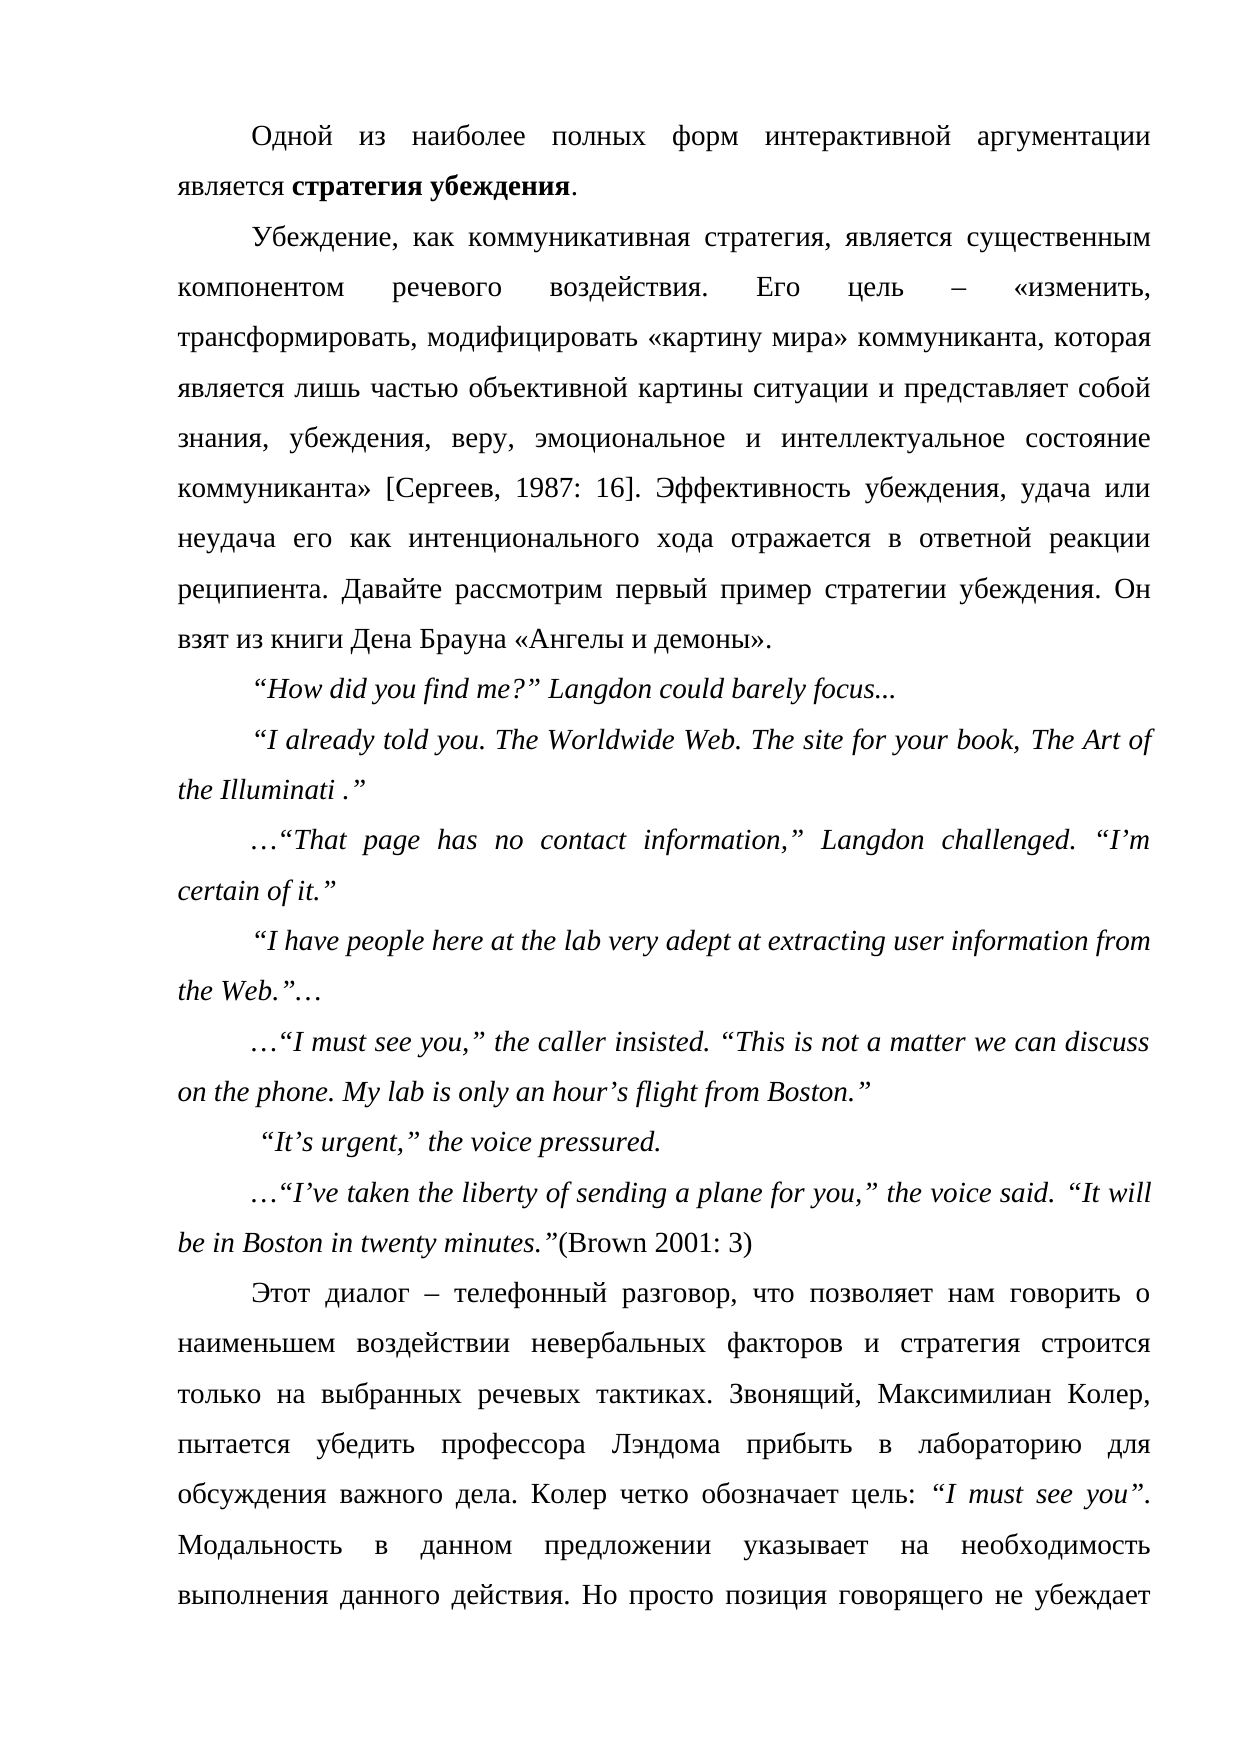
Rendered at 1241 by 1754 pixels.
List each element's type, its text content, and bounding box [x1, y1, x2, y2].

text Одной из наиболее полных форм интерактивной аргументации является стратегия убеждения. [177, 118, 1152, 202]
text “I have people here at the lab very adept at extracting user information from the Web.”… [177, 923, 1152, 1007]
text “I already told you. The Worldwide Web. The site for your book, The Art of the Illuminati .” [177, 722, 1152, 806]
text …“I must see you,” the caller insisted. “This is not a matter we can discuss on the phone. My lab is only an hour’s flight from Boston.” [177, 1024, 1152, 1108]
text “How did you find me?” Langdon could barely focus... [177, 672, 1152, 705]
text Убеждение, как коммуникативная стратегия, является существенным компонентом речевого воздействия. Его цель – «изменить, трансформировать, модифицировать «картину мира» коммуниканта, которая является лишь частью объективной картины ситуации и представляет собой знания, убеждения, веру, эмоциональное и интеллектуальное состояние коммуниканта» [Сергеев, 1987: 16]. Эффективность убеждения, удача или неудача его как интенционального хода отражается в ответной реакции реципиента. Давайте рассмотрим первый пример стратегии убеждения. Он взят из книги Дена Брауна «Ангелы и демоны». [177, 219, 1152, 655]
text …“That page has no contact information,” Langdon challenged. “I’m certain of it.” [177, 822, 1152, 906]
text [177, 1275, 1152, 1611]
text …“I’ve taken the liberty of sending a plane for you,” the voice said. “It will be in Boston in twenty minutes.”(Brown 2001: 3) [177, 1175, 1152, 1258]
text “It’s urgent,” the voice pressured. [177, 1124, 1152, 1158]
